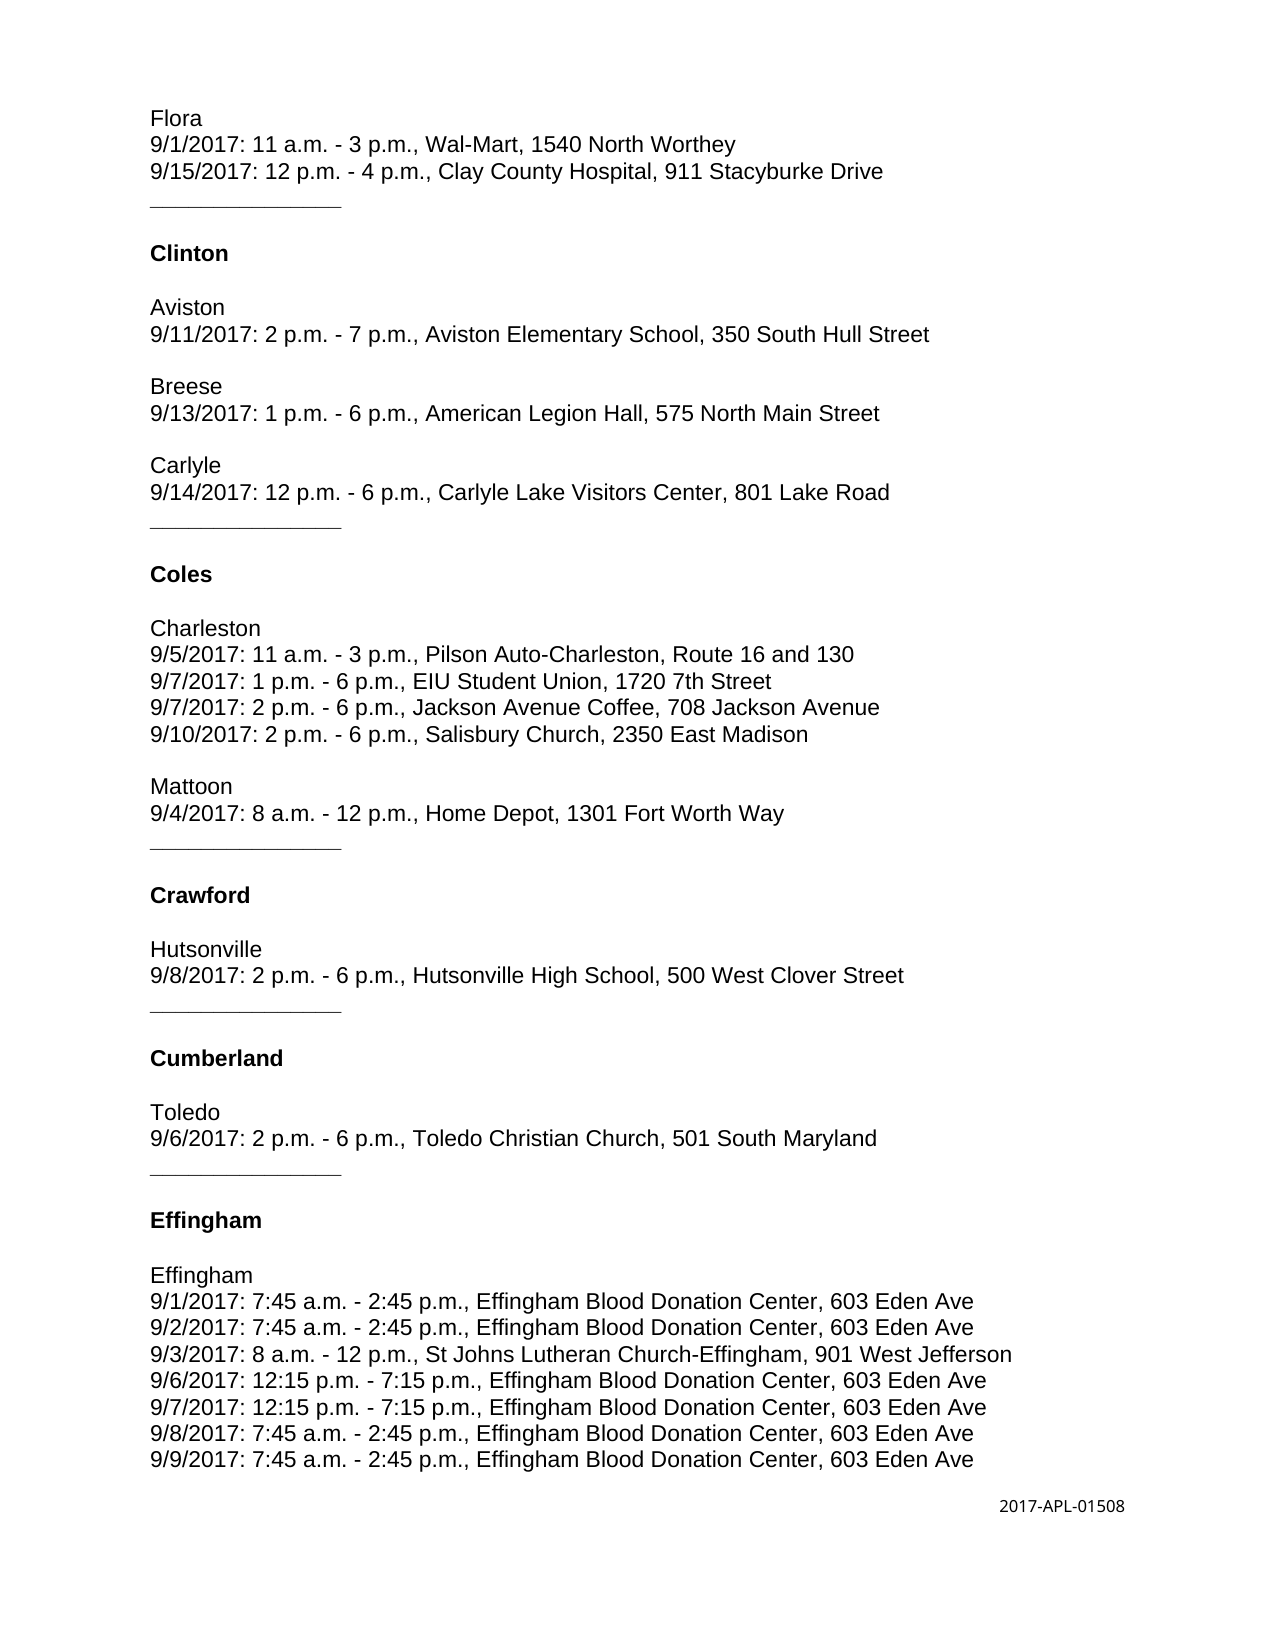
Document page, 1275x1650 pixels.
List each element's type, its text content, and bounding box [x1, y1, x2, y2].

text 9/14/2017: 12 p.m. - 6 p.m., Carlyle Lake Visitors Center, 801 Lake Road [150, 479, 1125, 505]
text 9/15/2017: 12 p.m. - 4 p.m., Clay County Hospital, 911 Stacyburke Drive [150, 158, 1125, 184]
text 9/6/2017: 12:15 p.m. - 7:15 p.m., Effingham Blood Donation Center, 603 Eden Ave [150, 1367, 1125, 1393]
text 9/7/2017: 12:15 p.m. - 7:15 p.m., Effingham Blood Donation Center, 603 Eden Ave [150, 1393, 1125, 1420]
text Toledo [150, 1099, 1125, 1125]
text 9/11/2017: 2 p.m. - 7 p.m., Aviston Elementary School, 350 South Hull Street [150, 321, 1125, 347]
text 9/8/2017: 7:45 a.m. - 2:45 p.m., Effingham Blood Donation Center, 603 Eden Ave [150, 1420, 1125, 1446]
text Flora [150, 105, 1125, 131]
subtitle Effingham [150, 1207, 1125, 1234]
text 9/1/2017: 7:45 a.m. - 2:45 p.m., Effingham Blood Donation Center, 603 Eden Ave [150, 1288, 1125, 1314]
subtitle _______________ [150, 826, 1125, 852]
text Breese [150, 373, 1125, 399]
text 9/5/2017: 11 a.m. - 3 p.m., Pilson Auto-Charleston, Route 16 and 130 [150, 641, 1125, 668]
subtitle _______________ [150, 184, 1125, 210]
text 9/1/2017: 11 a.m. - 3 p.m., Wal-Mart, 1540 North Worthey [150, 131, 1125, 158]
text Mattoon [150, 773, 1125, 799]
text 9/13/2017: 1 p.m. - 6 p.m., American Legion Hall, 575 North Main Street [150, 399, 1125, 426]
text 9/2/2017: 7:45 a.m. - 2:45 p.m., Effingham Blood Donation Center, 603 Eden Ave [150, 1314, 1125, 1341]
text Hutsonville [150, 936, 1125, 962]
text Carlyle [150, 452, 1125, 479]
text Charleston [150, 615, 1125, 641]
subtitle Crawford [150, 882, 1125, 908]
text 9/7/2017: 1 p.m. - 6 p.m., EIU Student Union, 1720 7th Street [150, 668, 1125, 694]
subtitle Coles [150, 561, 1125, 587]
text 9/7/2017: 2 p.m. - 6 p.m., Jackson Avenue Coffee, 708 Jackson Avenue [150, 694, 1125, 721]
subtitle Clinton [150, 240, 1125, 266]
text 9/6/2017: 2 p.m. - 6 p.m., Toledo Christian Church, 501 South Maryland [150, 1125, 1125, 1152]
text 9/4/2017: 8 a.m. - 12 p.m., Home Depot, 1301 Fort Worth Way [150, 799, 1125, 826]
text 9/9/2017: 7:45 a.m. - 2:45 p.m., Effingham Blood Donation Center, 603 Eden Ave [150, 1446, 1125, 1472]
subtitle _______________ [150, 1152, 1125, 1178]
text 9/3/2017: 8 a.m. - 12 p.m., St Johns Lutheran Church-Effingham, 901 West Jefferson [150, 1341, 1125, 1367]
text 9/10/2017: 2 p.m. - 6 p.m., Salisbury Church, 2350 East Madison [150, 721, 1125, 747]
subtitle _______________ [150, 505, 1125, 531]
text 9/8/2017: 2 p.m. - 6 p.m., Hutsonville High School, 500 West Clover Street [150, 962, 1125, 989]
subtitle _______________ [150, 989, 1125, 1015]
subtitle Cumberland [150, 1044, 1125, 1071]
text Aviston [150, 294, 1125, 321]
text Effingham [150, 1262, 1125, 1288]
